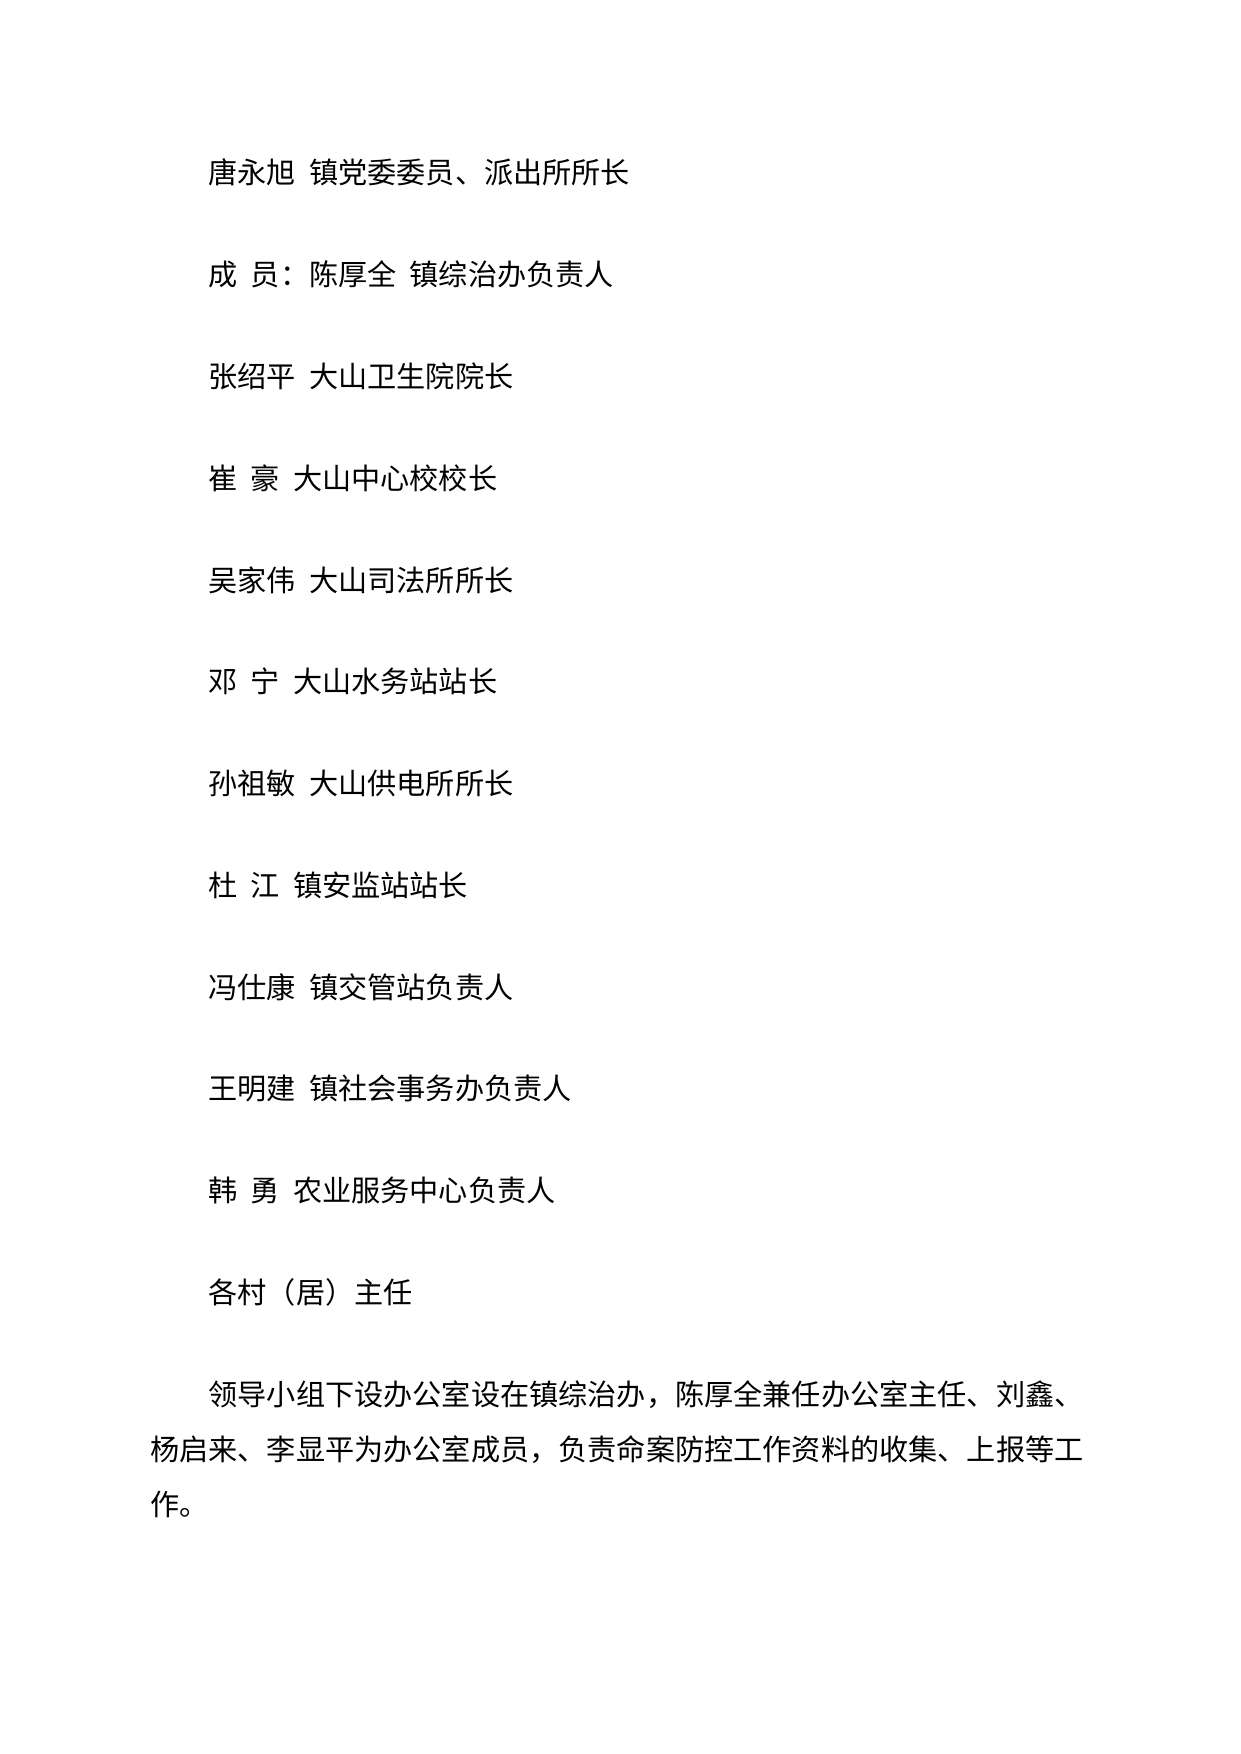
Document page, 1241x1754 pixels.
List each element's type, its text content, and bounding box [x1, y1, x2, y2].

text 各村（居）主任 [150, 1269, 1090, 1312]
text 领导小组下设办公室设在镇综治办，陈厚全兼任办公室主任、刘鑫、杨启来、李显平为办公室成员，负责命案防控工作资料的收集、上报等工作。 [150, 1371, 1090, 1523]
text 张绍平 大山卫生院院长 [150, 353, 1090, 396]
text 杜 江 镇安监站站长 [150, 862, 1090, 905]
text 成 员：陈厚全 镇综治办负责人 [150, 252, 1090, 294]
text 崔 豪 大山中心校校长 [150, 455, 1090, 498]
text 韩 勇 农业服务中心负责人 [150, 1168, 1090, 1210]
text 唐永旭 镇党委委员、派出所所长 [150, 150, 1090, 192]
text 冯仕康 镇交管站负责人 [150, 964, 1090, 1006]
text 邓 宁 大山水务站站长 [150, 659, 1090, 701]
text 孙祖敏 大山供电所所长 [150, 761, 1090, 803]
text 吴家伟 大山司法所所长 [150, 557, 1090, 599]
text 王明建 镇社会事务办负责人 [150, 1066, 1090, 1108]
